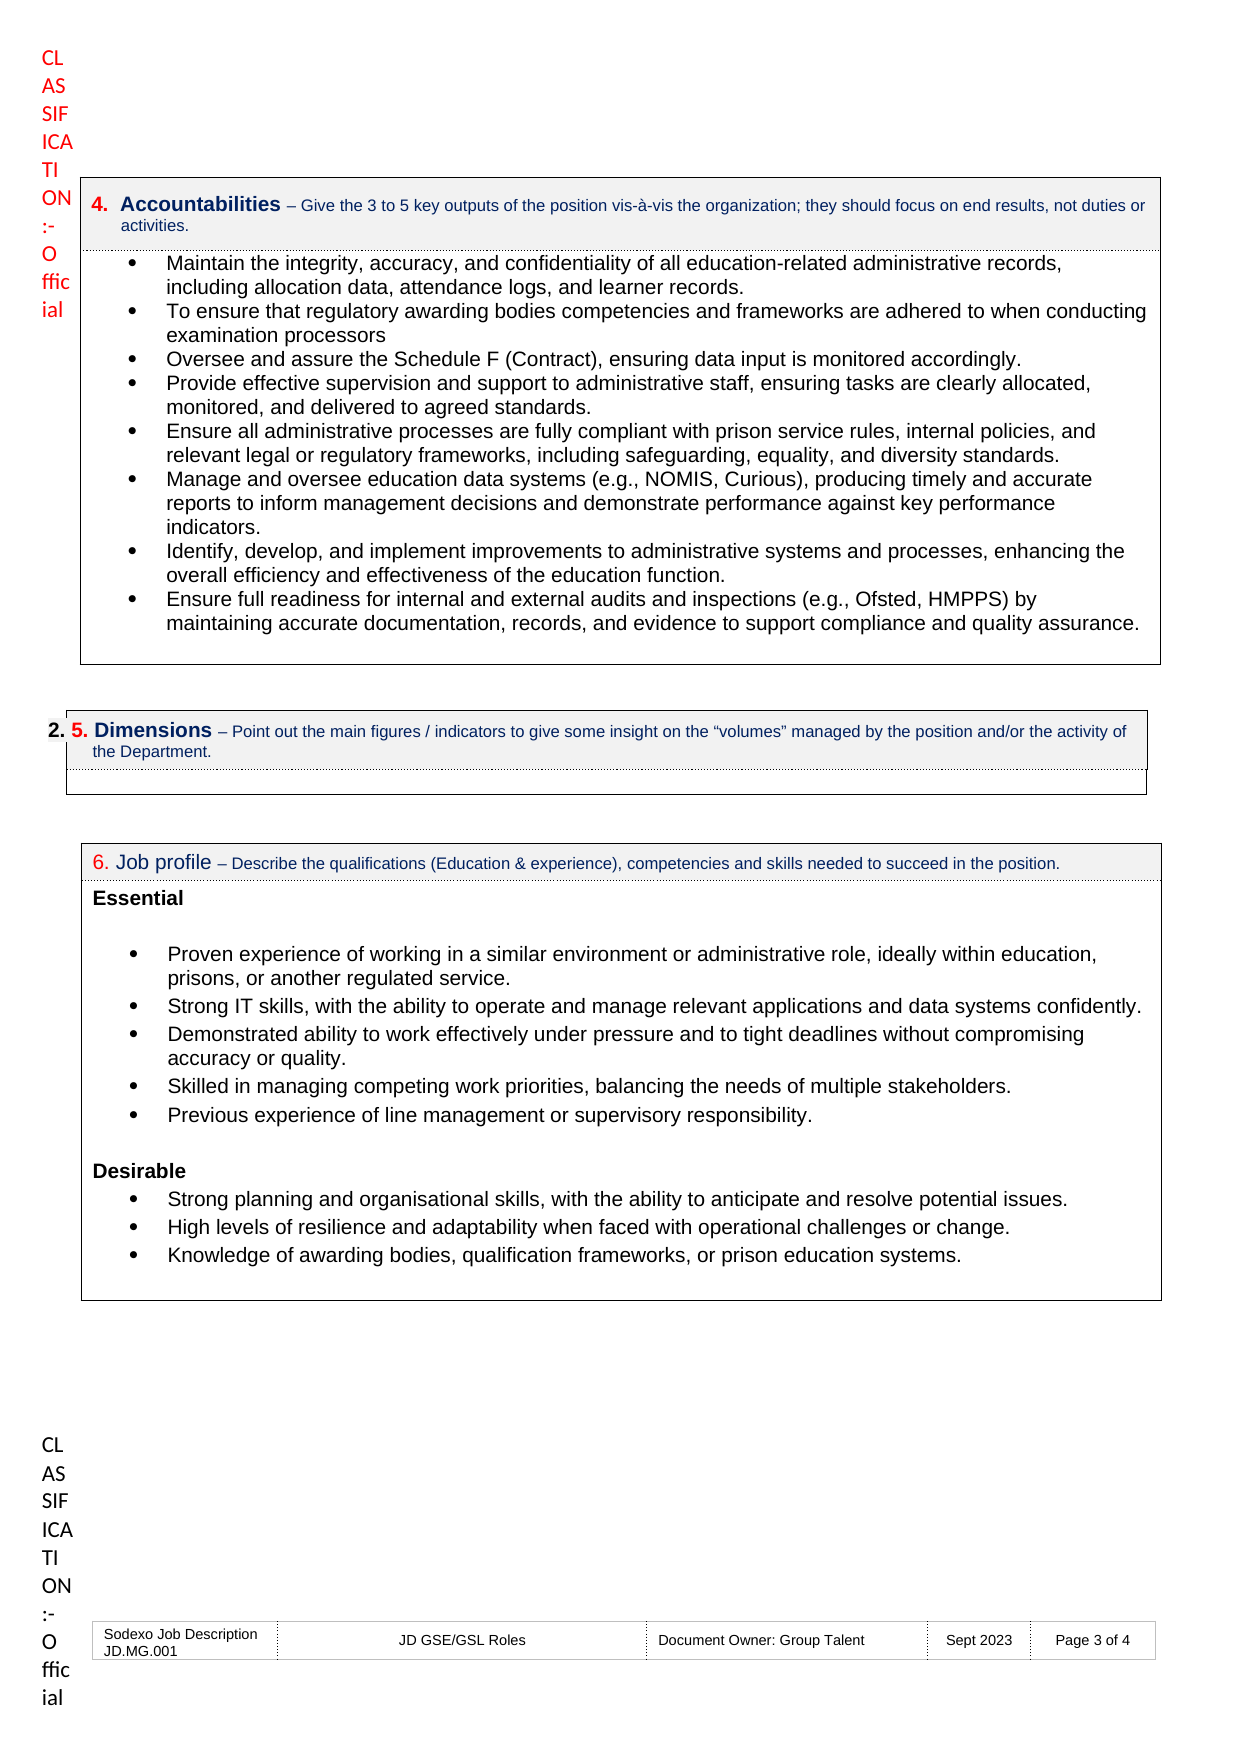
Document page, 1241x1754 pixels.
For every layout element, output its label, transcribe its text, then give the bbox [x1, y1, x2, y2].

table_cell [67, 769, 1146, 794]
table_header 6. Job profile – Describe the qualifications (Education & experience), competencies and skills needed to succeed in the position. [82, 844, 1161, 880]
table_header 2. 5. Dimensions – Point out the main figures / indicators to give some insight on the “volumes” managed by the position and/or the activity of the Department. [67, 711, 1147, 769]
table_cell Maintain the integrity, accuracy, and confidentiality of all education-related administrative records, including allocation data, attendance logs, and learner records. To ensure that regulatory awarding bodies competencies and frameworks are adhered to when conducting examination processors Oversee and assure the Schedule F (Contract), ensuring data input is monitored accordingly. Provide effective supervision and support to administrative staff, ensuring tasks are clearly allocated, monitored, and delivered to agreed standards. Ensure all administrative processes are fully compliant with prison service rules, internal policies, and relevant legal or regulatory frameworks, including safeguarding, equality, and diversity standards. Manage and oversee education data systems (e.g., NOMIS, Curious), producing timely and accurate reports to inform management decisions and demonstrate performance against key performance indicators. Identify, develop, and implement improvements to administrative systems and processes, enhancing the overall efficiency and effectiveness of the education function. Ensure full readiness for internal and external audits and inspections (e.g., Ofsted, HMPPS) by maintaining accurate documentation, records, and evidence to support compliance and quality assurance. [81, 250, 1160, 664]
table_header 4. Accountabilities – Give the 3 to 5 key outputs of the position vis-à-vis the organization; they should focus on end results, not duties or activities. [81, 178, 1160, 250]
table_cell Essential Proven experience of working in a similar environment or administrative role, ideally within education, prisons, or another regulated service. Strong IT skills, with the ability to operate and manage relevant applications and data systems confidently. Demonstrated ability to work effectively under pressure and to tight deadlines without compromising accuracy or quality. Skilled in managing competing work priorities, balancing the needs of multiple stakeholders. Previous experience of line management or supervisory responsibility. Desirable Strong planning and organisational skills, with the ability to anticipate and resolve potential issues. High levels of resilience and adaptability when faced with operational challenges or change. Knowledge of awarding bodies, qualification frameworks, or prison education systems. [82, 880, 1161, 1300]
